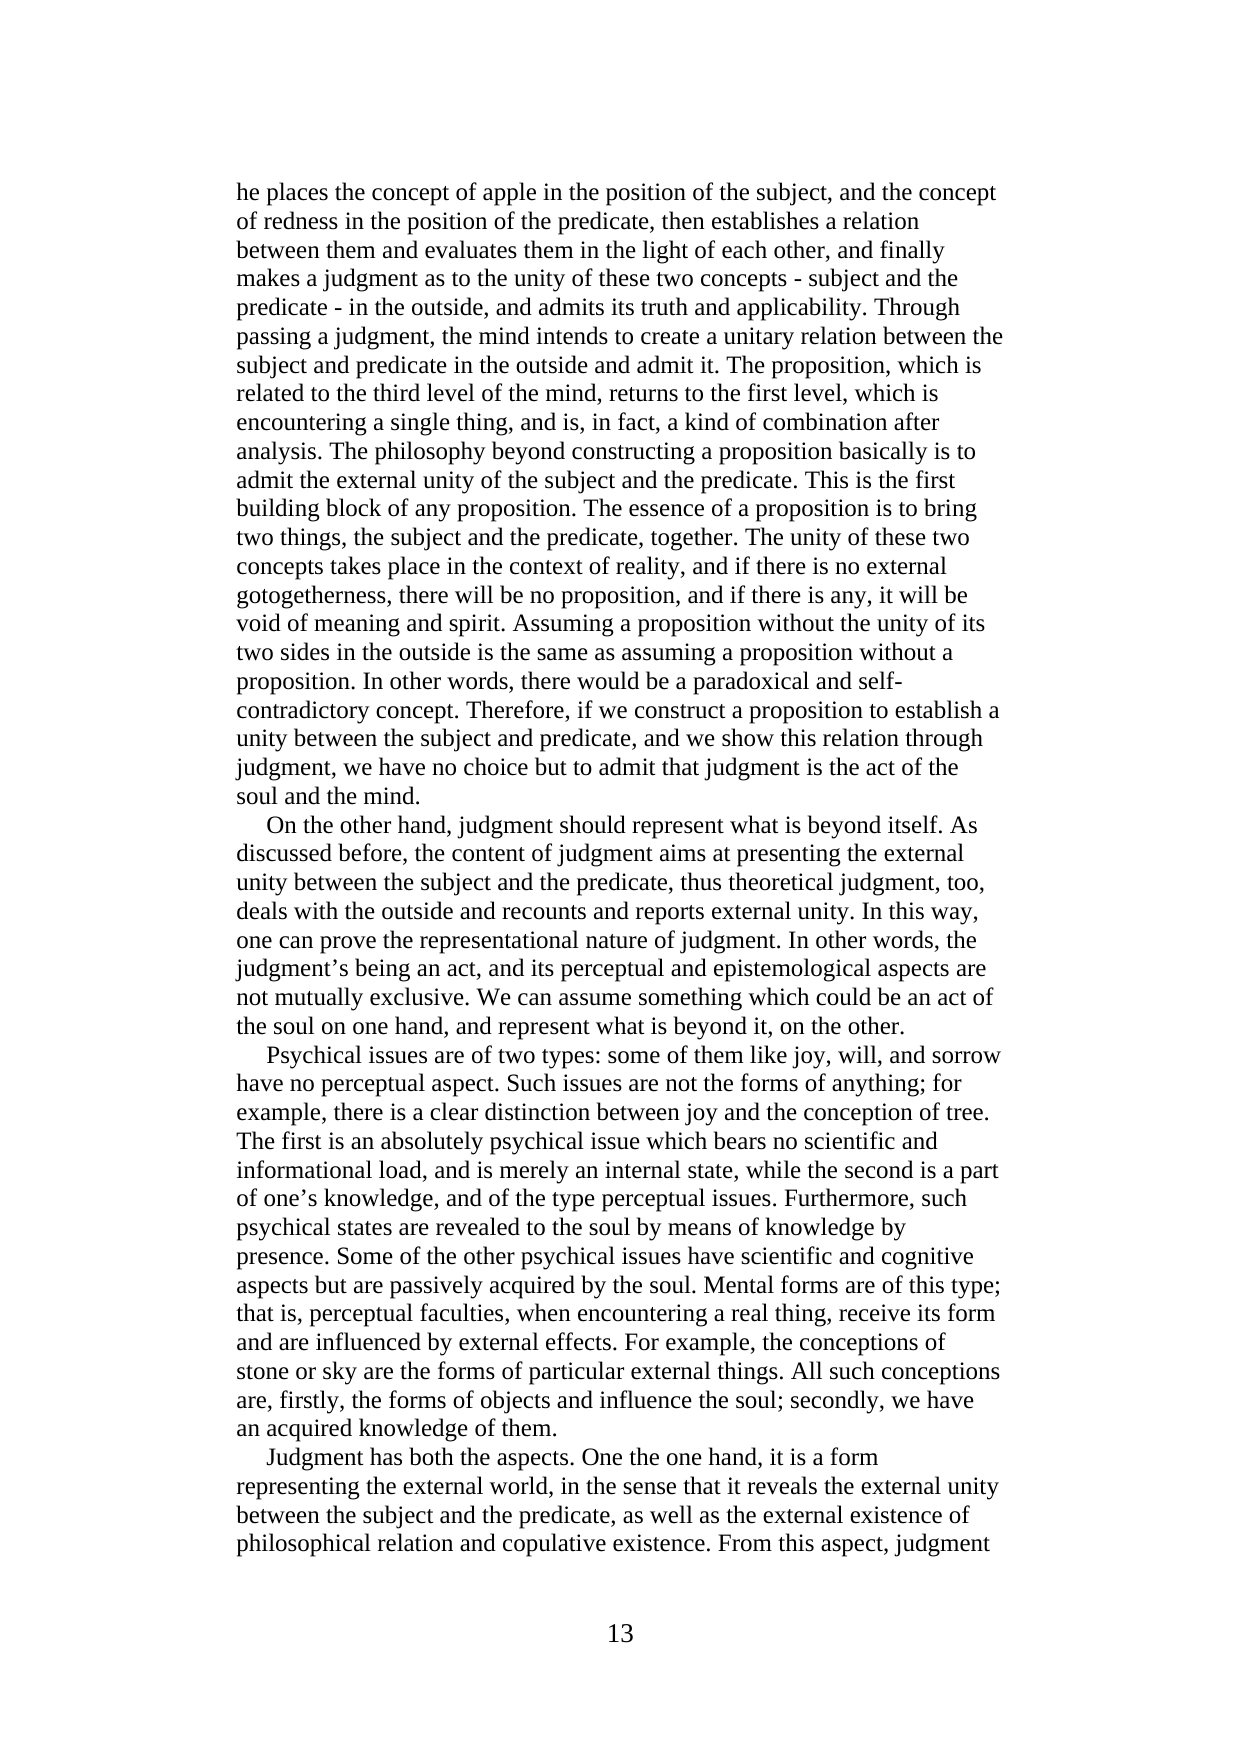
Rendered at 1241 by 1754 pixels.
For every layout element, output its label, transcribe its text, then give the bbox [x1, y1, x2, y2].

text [236, 177, 1004, 810]
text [236, 1442, 1004, 1557]
text On the other hand, judgment should represent what is beyond itself. As discussed before, the content of judgment aims at presenting the external unity between the subject and the predicate, thus theoretical judgment, too, deals with the outside and recounts and reports external unity. In this way, one can prove the representational nature of judgment. In other words, the judgment’s being an act, and its perceptual and epistemological aspects are not mutually exclusive. We can assume something which could be an act of the soul on one hand, and represent what is beyond it, on the other. [236, 810, 1004, 1040]
text Psychical issues are of two types: some of them like joy, will, and sorrow have no perceptual aspect. Such issues are not the forms of anything; for example, there is a clear distinction between joy and the conception of tree. The first is an absolutely psychical issue which bears no scientific and informational load, and is merely an internal state, while the second is a part of one’s knowledge, and of the type perceptual issues. Furthermore, such psychical states are revealed to the soul by means of knowledge by presence. Some of the other psychical issues have scientific and cognitive aspects but are passively acquired by the soul. Mental forms are of this type; that is, perceptual faculties, when encountering a real thing, receive its form and are influenced by external effects. For example, the conceptions of stone or sky are the forms of particular external things. All such conceptions are, firstly, the forms of objects and influence the soul; secondly, we have an acquired knowledge of them. [236, 1040, 1004, 1442]
